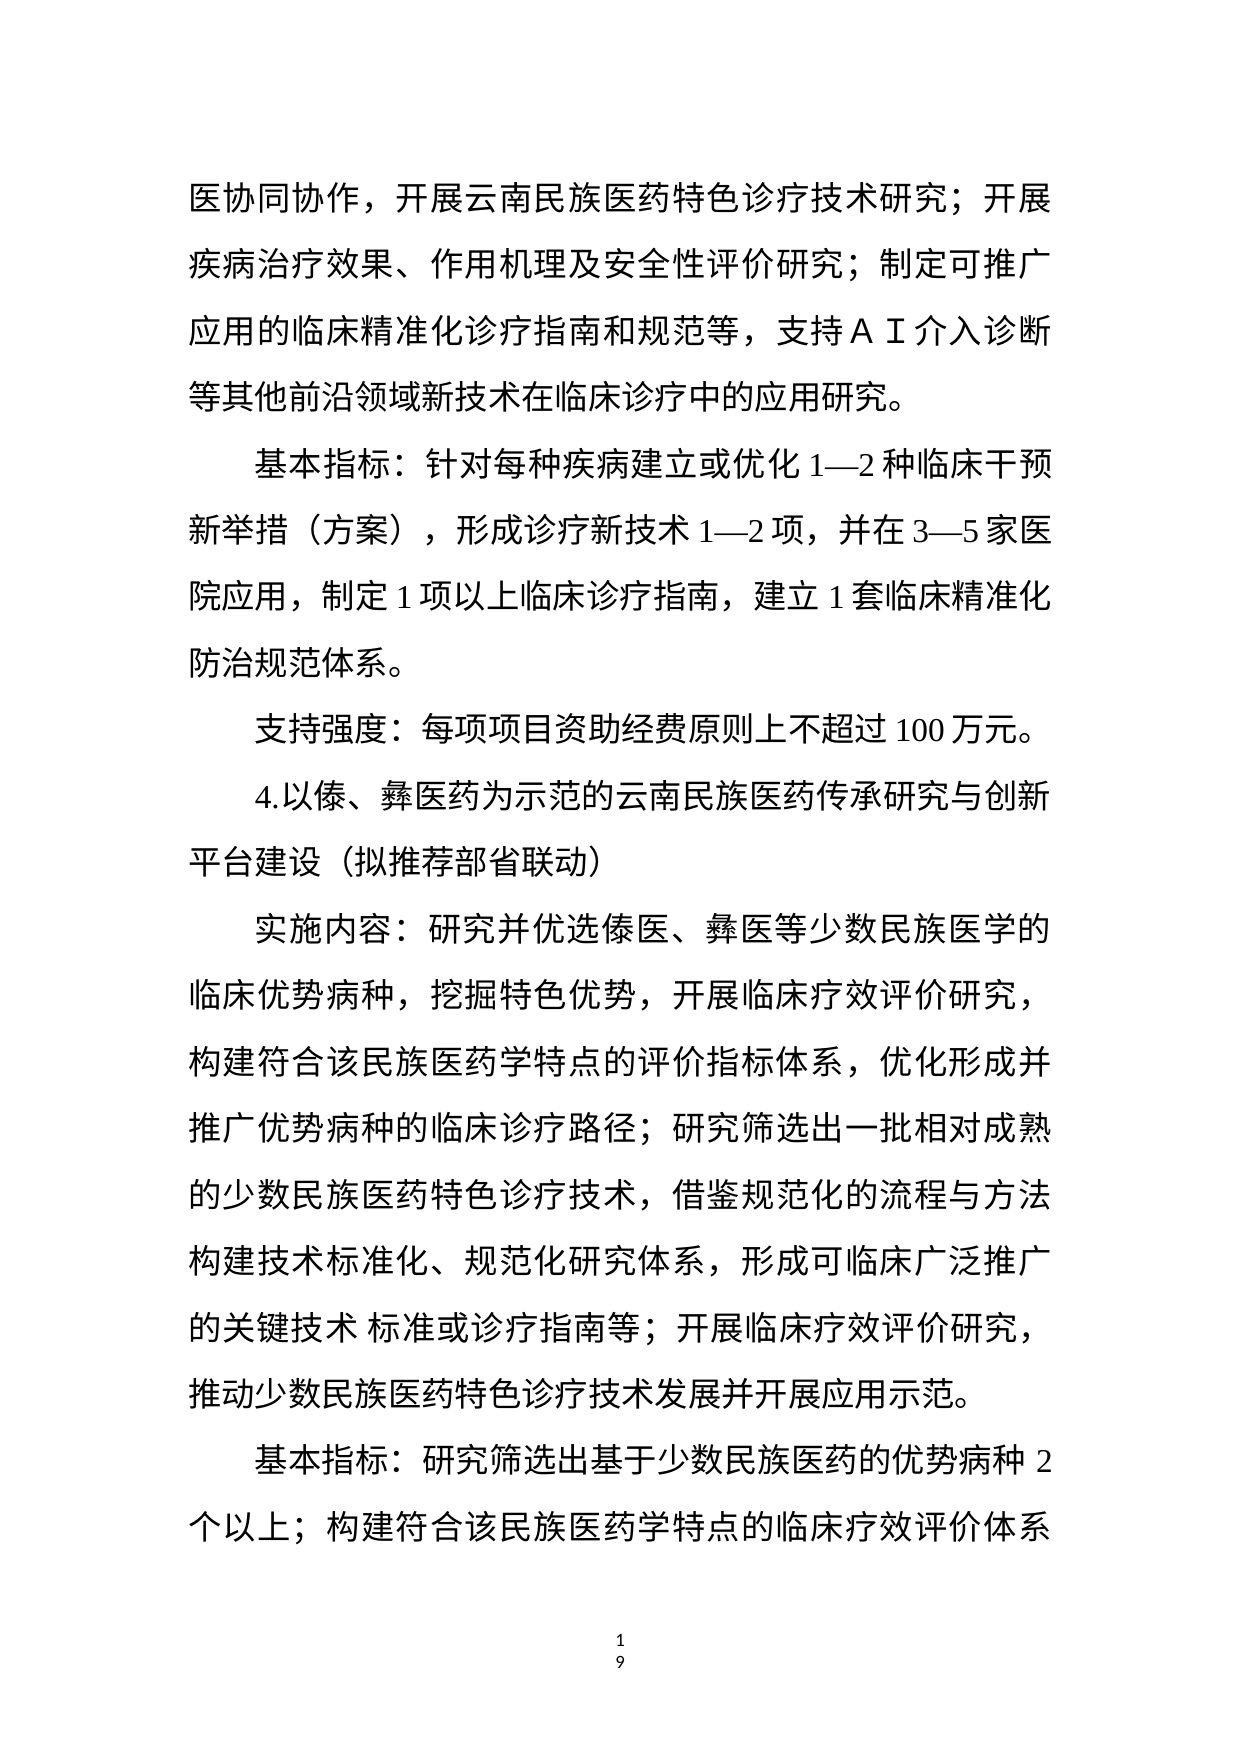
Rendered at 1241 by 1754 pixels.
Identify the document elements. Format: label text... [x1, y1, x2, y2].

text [188, 1425, 1052, 1558]
text 4.以傣、彝医药为示范的云南民族医药传承研究与创新平台建设（拟推荐部省联动） [188, 761, 1052, 893]
text 实施内容：研究并优选傣医、彝医等少数民族医学的临床优势病种，挖掘特色优势，开展临床疗效评价研究，构建符合该民族医药学特点的评价指标体系，优化形成并推广优势病种的临床诊疗路径；研究筛选出一批相对成熟的少数民族医药特色诊疗技术，借鉴规范化的流程与方法，构建技术标准化、规范化研究体系，形成可临床广泛推广的关键技术 标准或诊疗指南等；开展临床疗效评价研究，推动少数民族医药特色诊疗技术发展并开展应用示范。 [188, 893, 1052, 1425]
text 支持强度：每项项目资助经费原则上不超过100万元。 [188, 694, 1052, 761]
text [188, 162, 1052, 428]
text 基本指标：针对每种疾病建立或优化1—2种临床干预新举措（方案），形成诊疗新技术1—2项，并在3—5家医院应用，制定1项以上临床诊疗指南，建立1套临床精准化防治规范体系。 [188, 428, 1052, 694]
